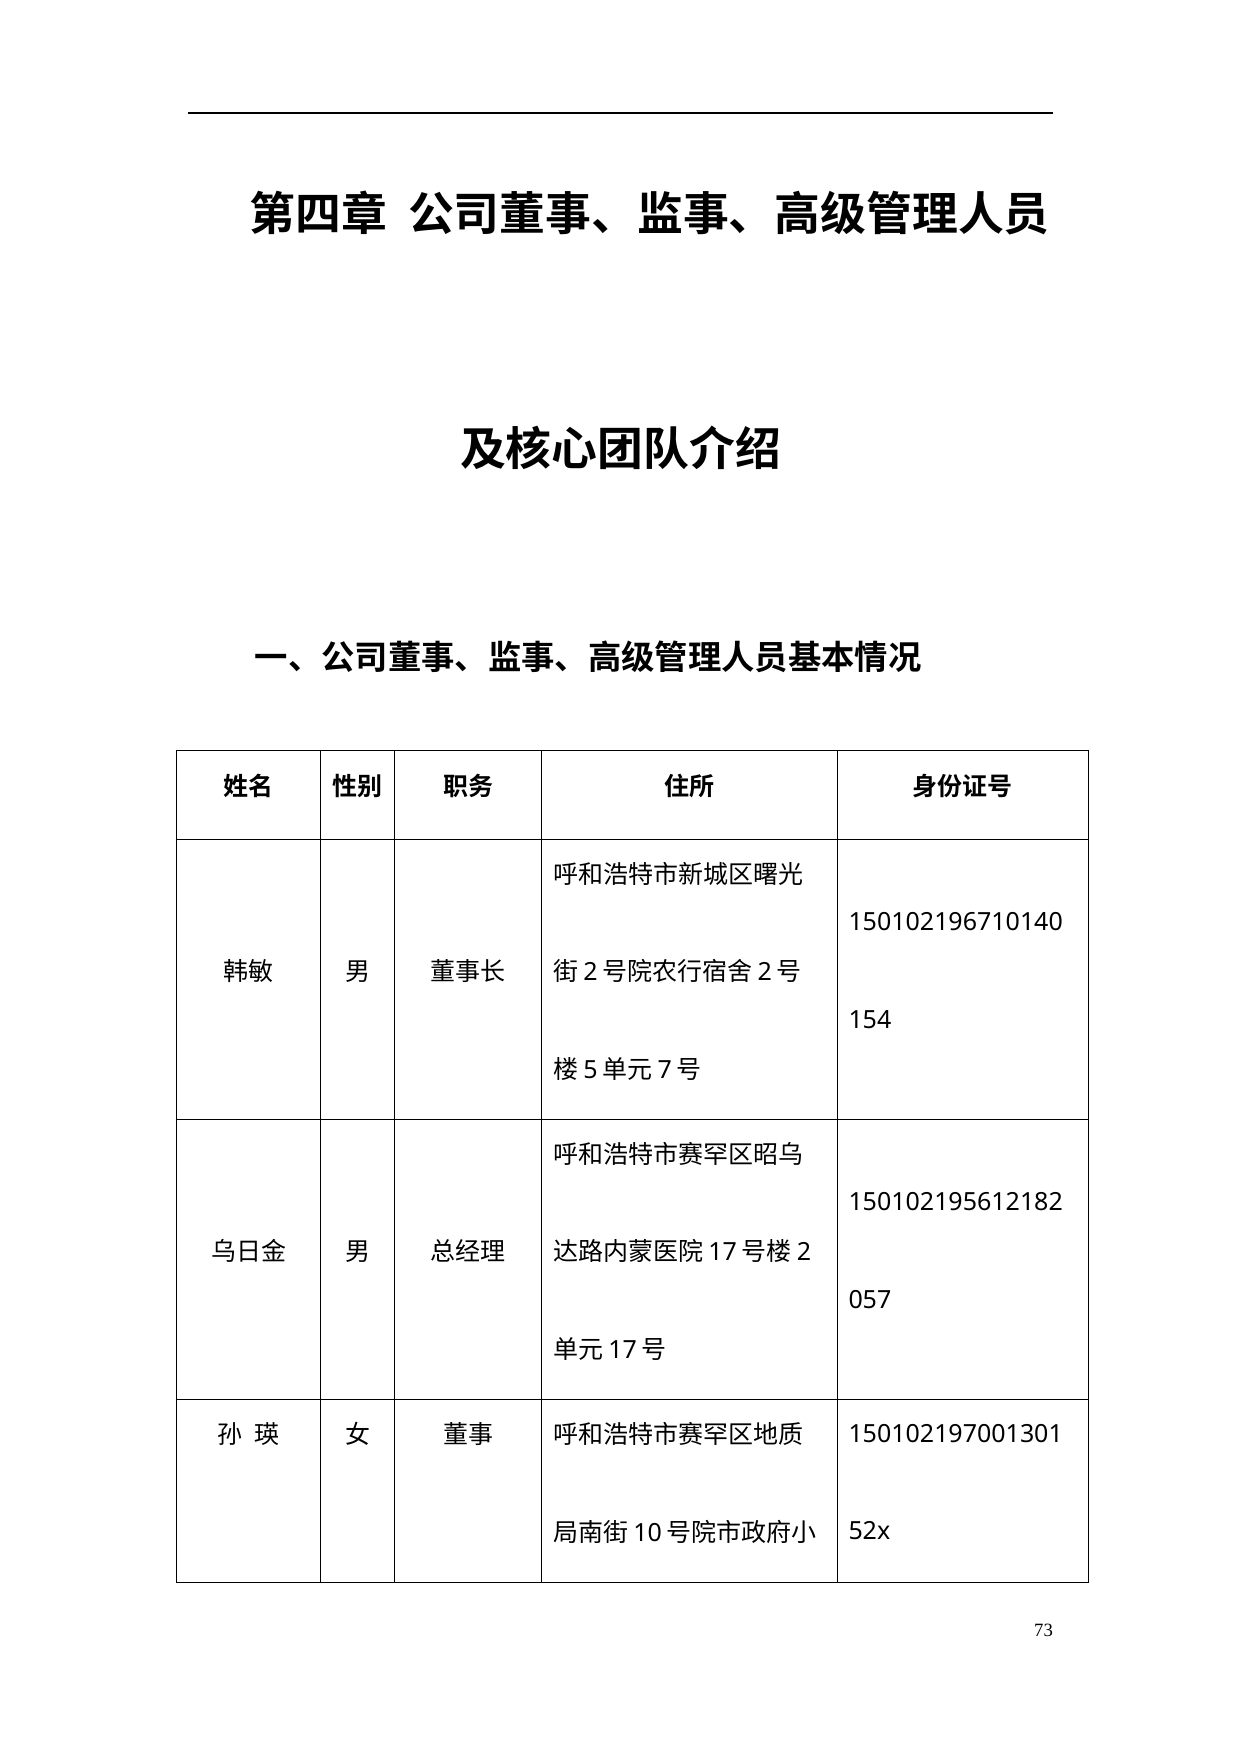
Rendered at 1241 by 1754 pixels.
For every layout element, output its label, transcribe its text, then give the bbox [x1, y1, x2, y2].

table_header 身份证号 [838, 751, 1088, 839]
table_cell 总经理 [395, 1120, 541, 1399]
table_cell 150102196710140154 [838, 840, 1088, 1119]
table_cell 呼和浩特市新城区曙光街2号院农行宿舍2号楼5单元7号 [542, 840, 837, 1119]
table_cell 15010219700130152x [838, 1400, 1088, 1582]
table_cell 董事长 [395, 840, 541, 1119]
subtitle 第四章 公司董事、监事、高级管理人员及核心团队介绍 [187, 162, 1053, 494]
table_cell 女 [321, 1400, 394, 1582]
table_cell 男 [321, 840, 394, 1119]
table_header 住所 [542, 751, 837, 839]
table_cell 150102195612182057 [838, 1120, 1088, 1399]
table_header 姓名 [177, 751, 320, 839]
table_header 性别 [321, 751, 394, 839]
table_cell 乌日金 [177, 1120, 320, 1399]
table_cell 韩敏 [177, 840, 320, 1119]
table_cell 孙 瑛 [177, 1400, 320, 1582]
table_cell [542, 1400, 837, 1582]
subtitle 一、公司董事、监事、高级管理人员基本情况 [187, 622, 1053, 687]
table_header 职务 [395, 751, 541, 839]
table_cell 董事 [395, 1400, 541, 1582]
table_cell 呼和浩特市赛罕区昭乌达路内蒙医院17号楼2单元17号 [542, 1120, 837, 1399]
table_cell 男 [321, 1120, 394, 1399]
